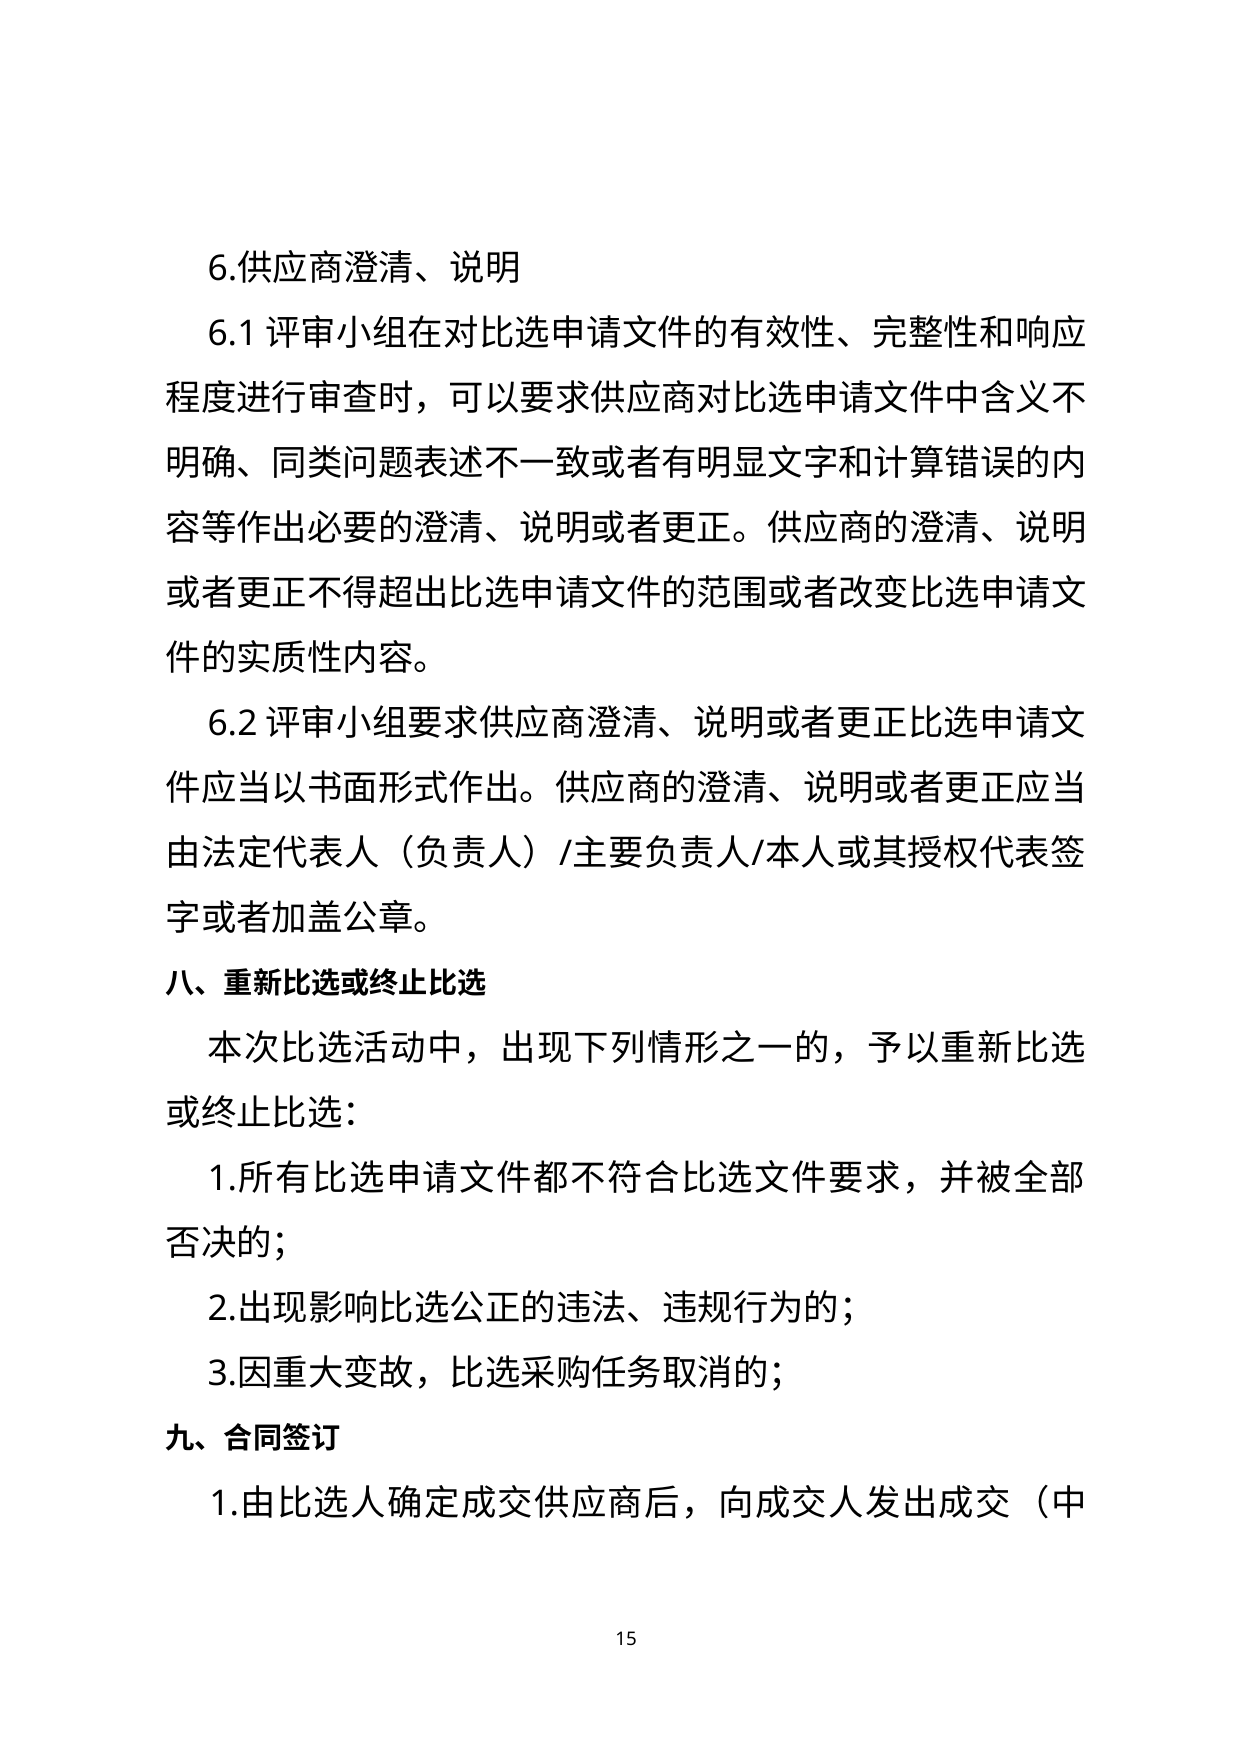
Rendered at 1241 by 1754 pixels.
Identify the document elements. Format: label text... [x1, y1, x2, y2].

text 本次比选活动中，出现下列情形之一的，予以重新比选或终止比选： [165, 1013, 1087, 1143]
text 6.供应商澄清、说明 [165, 233, 1087, 298]
text 3.因重大变故，比选采购任务取消的； [165, 1338, 1087, 1403]
subtitle 八、重新比选或终止比选 [165, 948, 1087, 1013]
text 6.2评审小组要求供应商澄清、说明或者更正比选申请文件应当以书面形式作出。供应商的澄清、说明或者更正应当由法定代表人（负责人）/主要负责人/本人或其授权代表签字或者加盖公章。 [165, 688, 1087, 948]
text 6.1评审小组在对比选申请文件的有效性、完整性和响应程度进行审查时，可以要求供应商对比选申请文件中含义不明确、同类问题表述不一致或者有明显文字和计算错误的内容等作出必要的澄清、说明或者更正。供应商的澄清、说明或者更正不得超出比选申请文件的范围或者改变比选申请文件的实质性内容。 [165, 298, 1087, 688]
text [165, 1468, 1087, 1533]
text 1.所有比选申请文件都不符合比选文件要求，并被全部否决的； [165, 1143, 1087, 1273]
subtitle 九、合同签订 [165, 1403, 1087, 1468]
text 2.出现影响比选公正的违法、违规行为的； [165, 1273, 1087, 1338]
